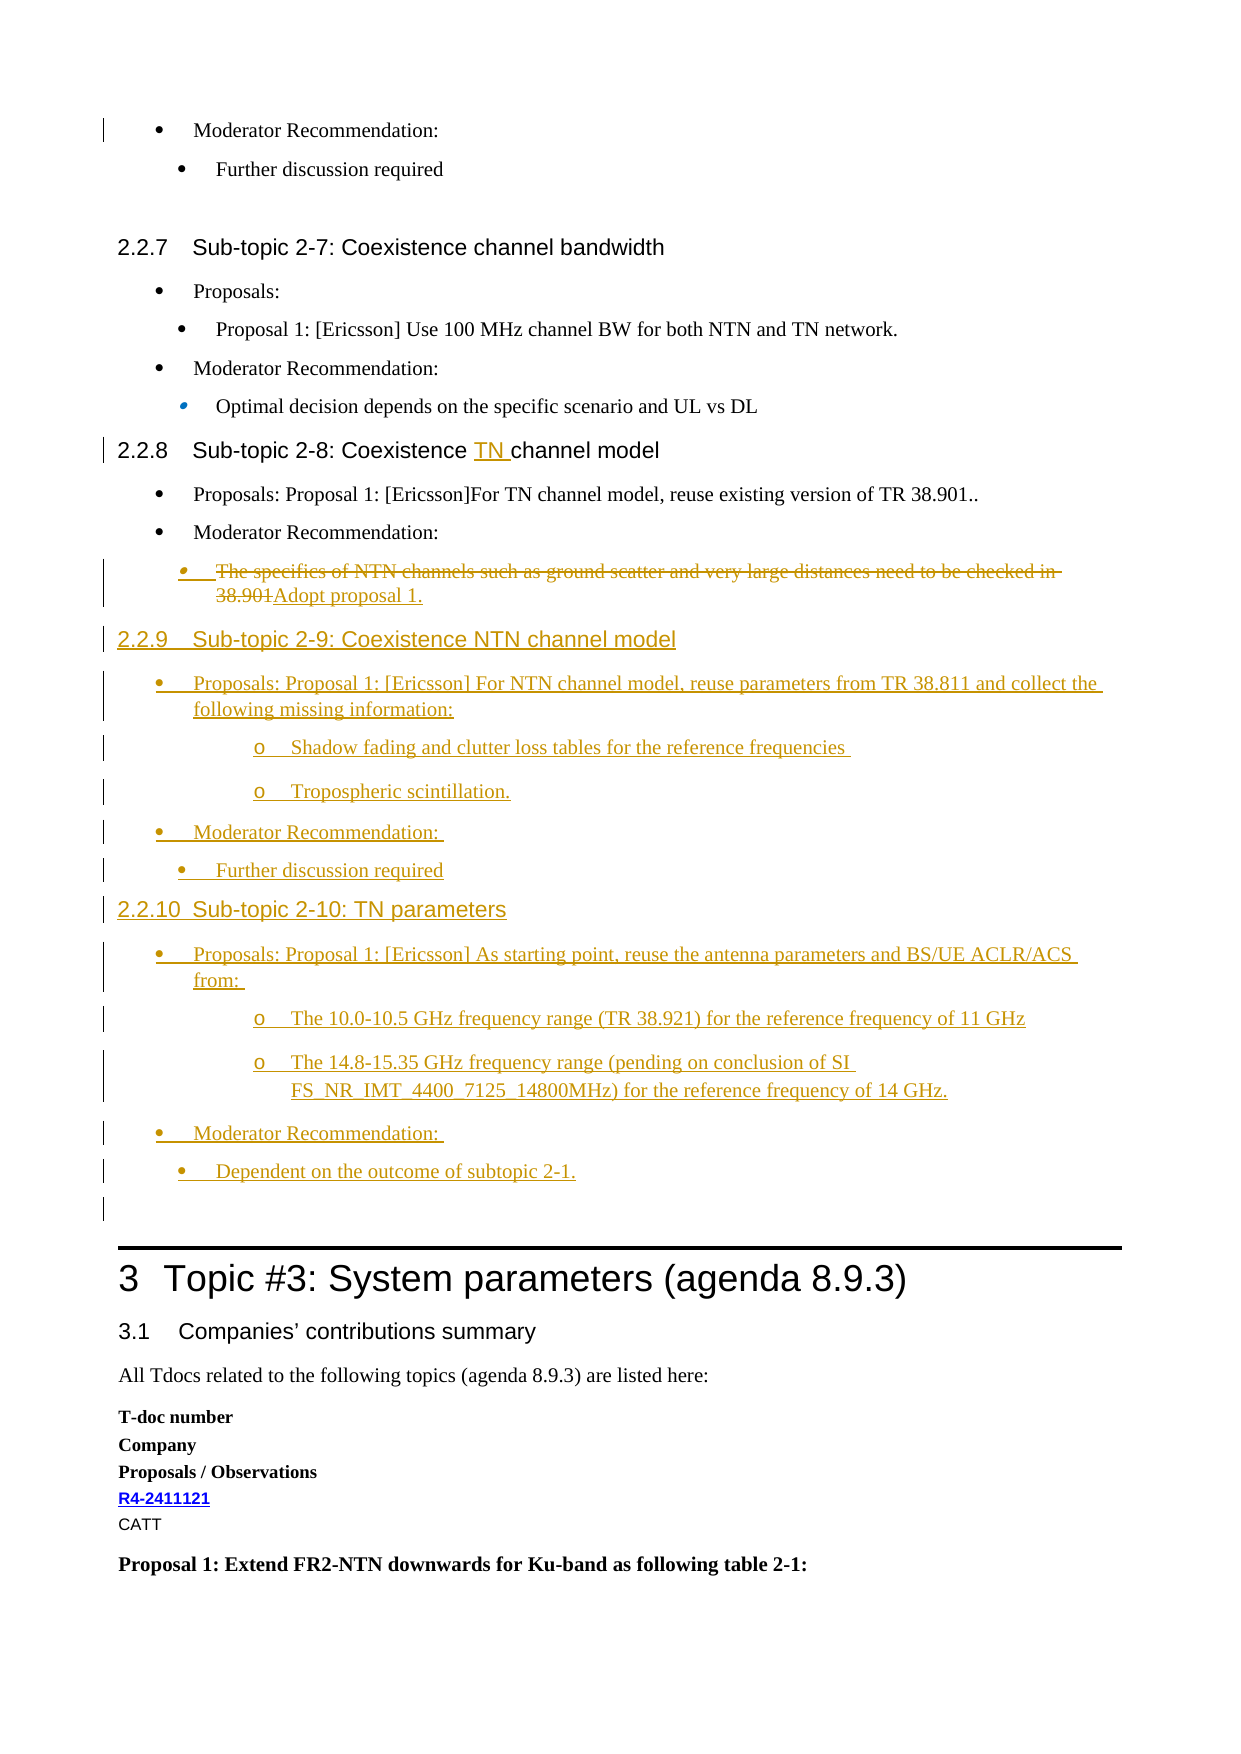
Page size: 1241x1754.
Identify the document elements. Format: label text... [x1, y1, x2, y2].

subtitle Companies’ contributions summary [118, 1318, 1122, 1344]
subtitle Sub-topic 2-8: Coexistence channel model [117, 437, 1122, 463]
list Optimal decision depends on the specific scenario and UL vs DL [178, 394, 1122, 418]
list Moderator Recommendation: [156, 355, 1122, 379]
list Further discussion required [178, 157, 1122, 181]
list Proposals: Proposal 1: [Ericsson]For TN channel model, reuse existing version of TR 38.901.. [156, 482, 1122, 506]
subtitle Sub-topic 2-7: Coexistence channel bandwidth [117, 233, 1122, 260]
subtitle Topic #3: System parameters (agenda 8.9.3) [118, 1250, 1122, 1299]
list Moderator Recommendation: [156, 520, 1122, 544]
list Moderator Recommendation: [156, 118, 1122, 142]
list Proposals: [156, 278, 1122, 303]
text All Tdocs related to the following topics (agenda 8.9.3) are listed here: [118, 1363, 1122, 1387]
list Proposal 1: [Ericsson] Use 100 MHz channel BW for both NTN and TN network. [178, 317, 1122, 341]
